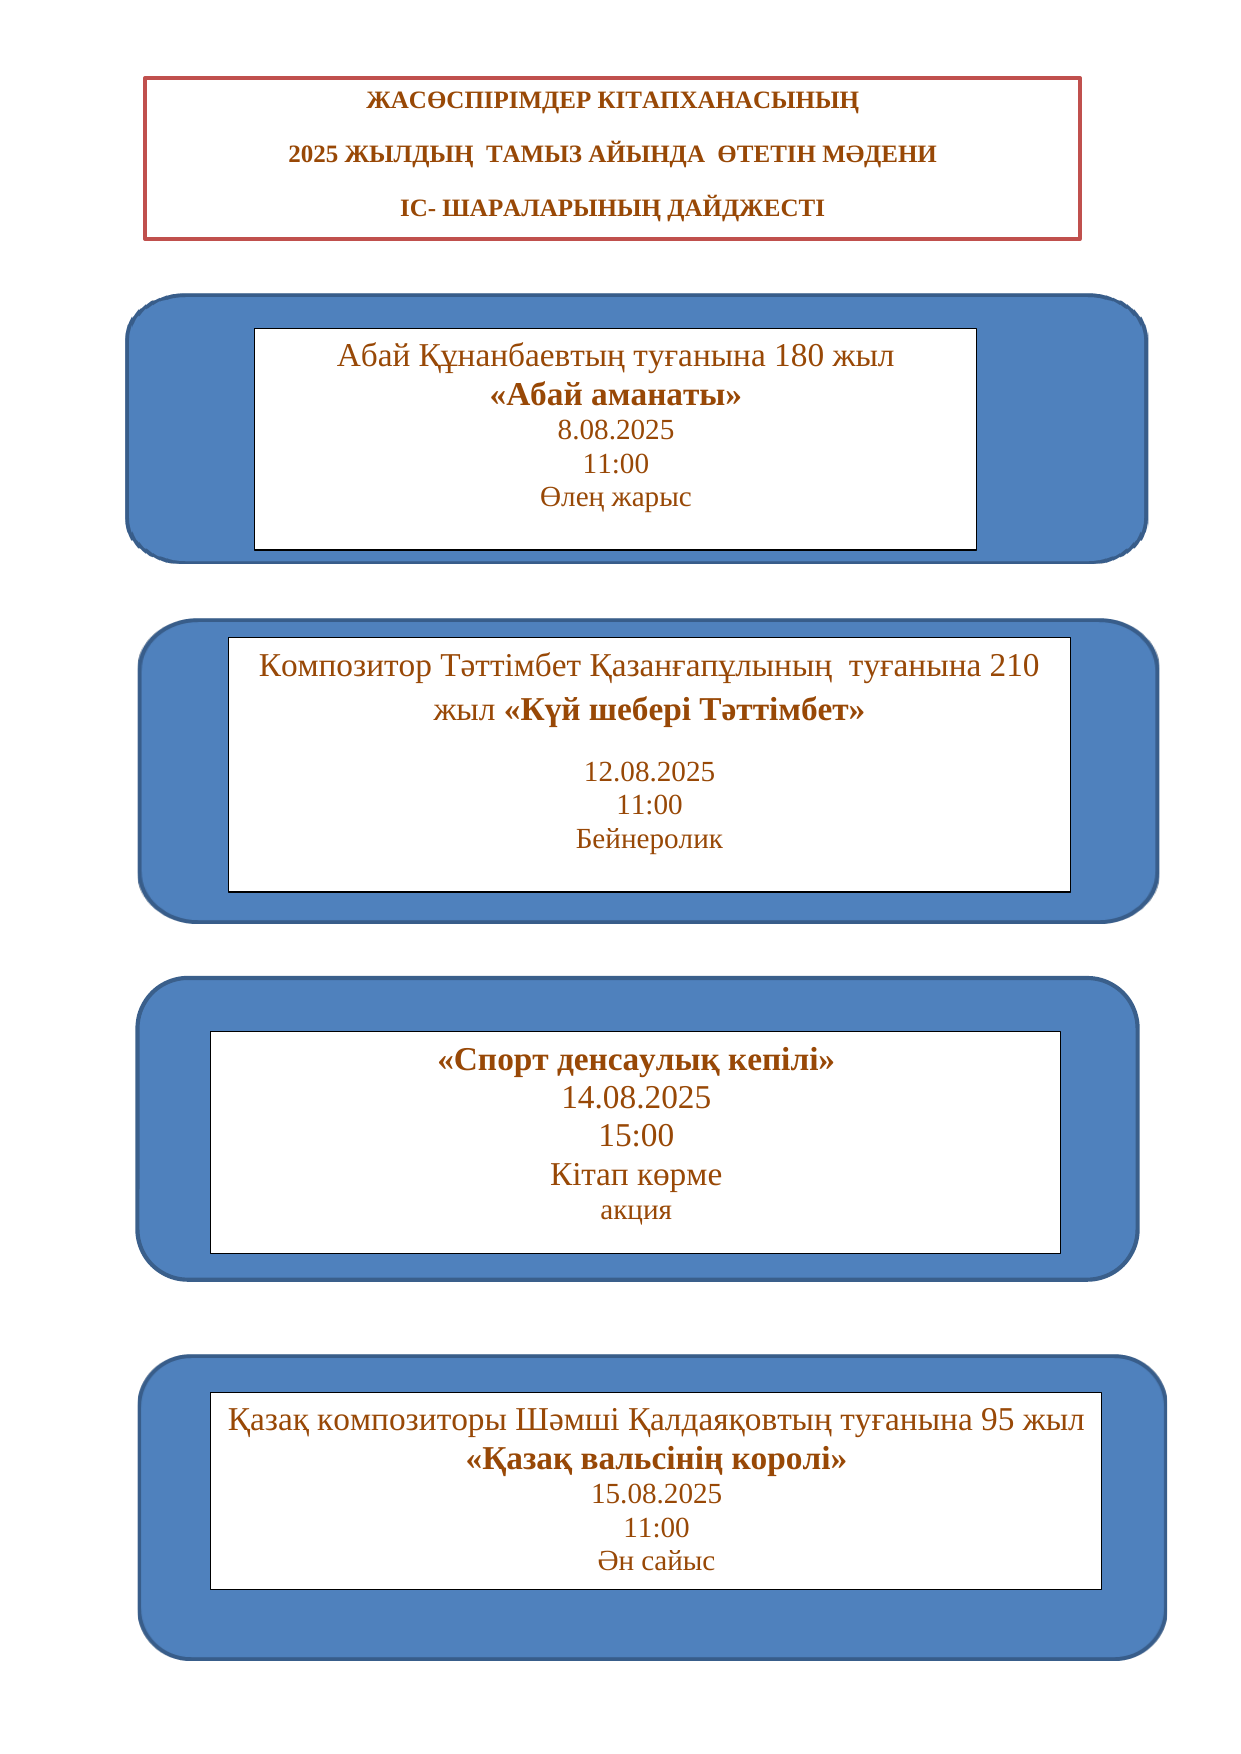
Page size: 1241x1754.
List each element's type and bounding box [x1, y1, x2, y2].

picture [137, 1354, 1168, 1661]
picture [125, 293, 1149, 564]
picture [137, 618, 1160, 924]
